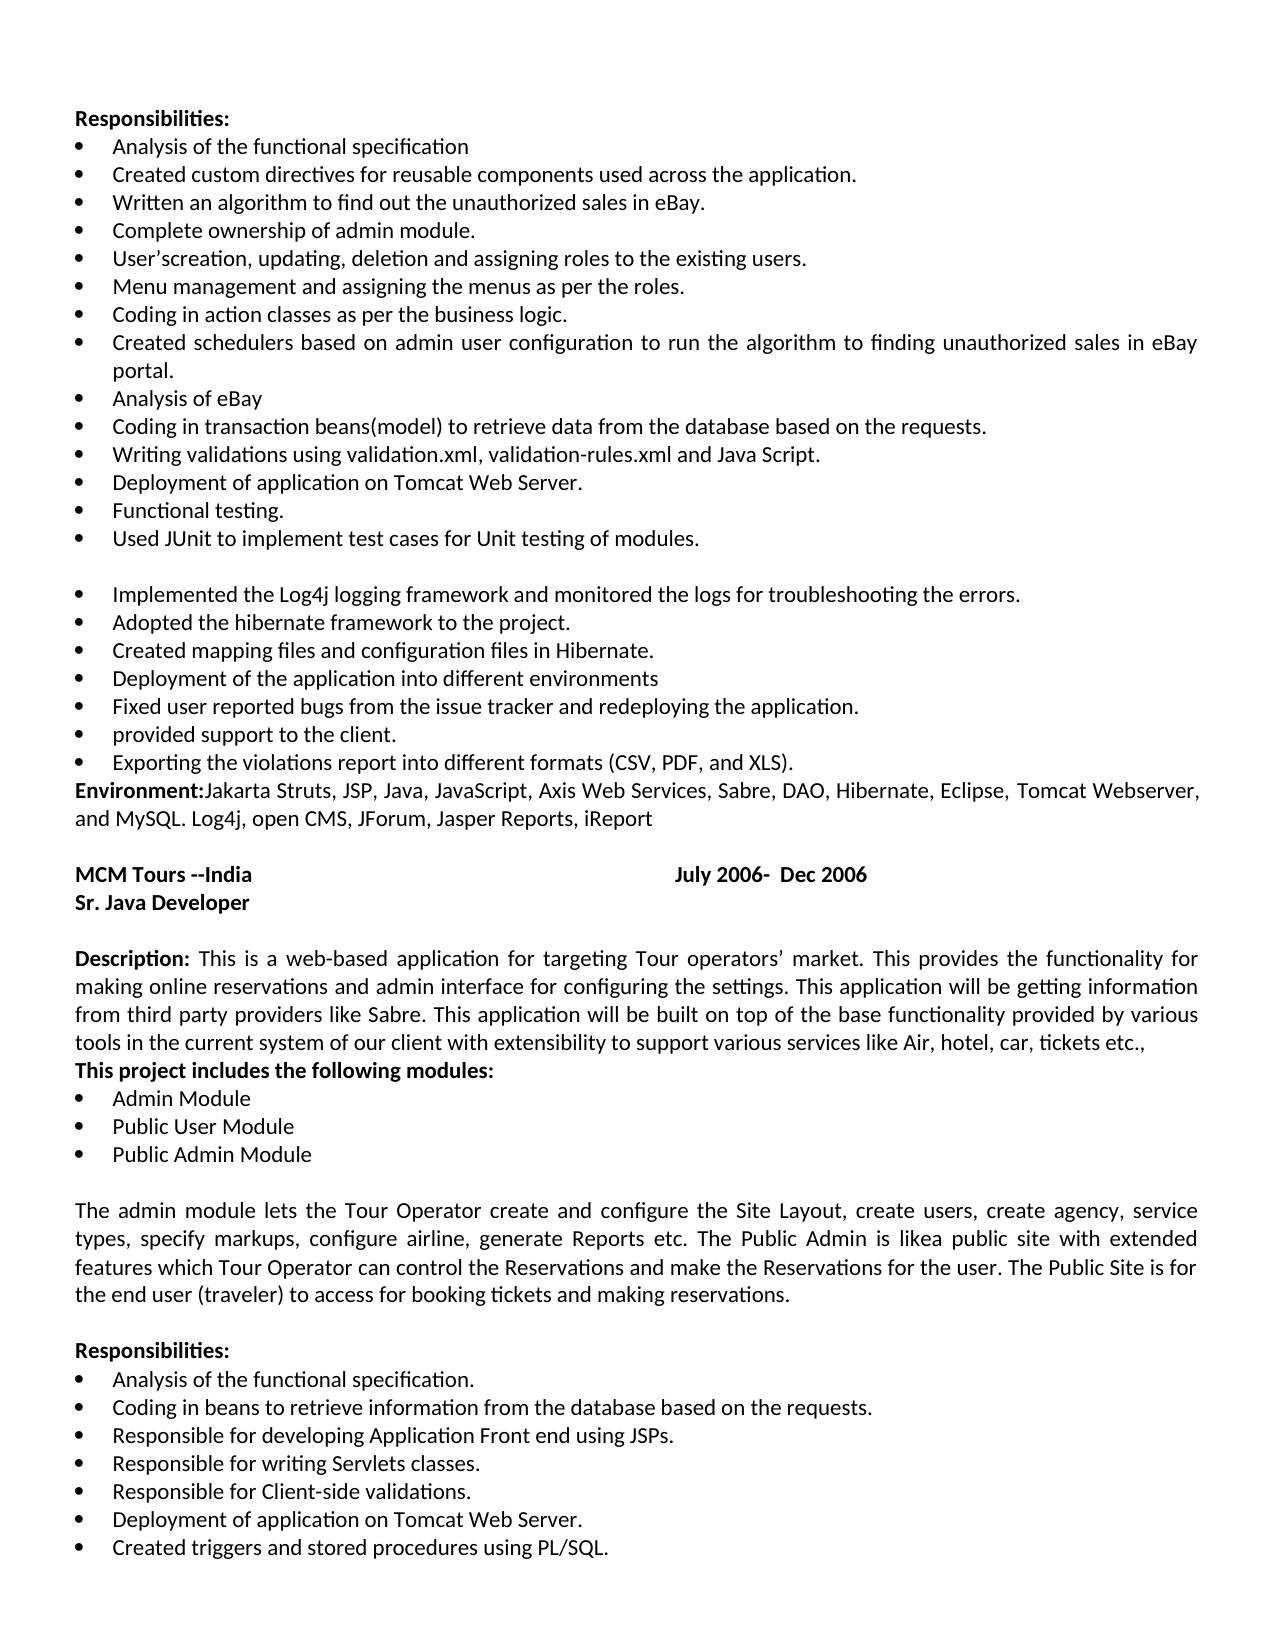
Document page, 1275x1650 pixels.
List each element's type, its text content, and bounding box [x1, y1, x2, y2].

list Coding in beans to retrieve information from the database based on the requests. [75, 1393, 1200, 1421]
list Deployment of the application into different environments [75, 664, 1200, 692]
list Analysis of the functional specification. [75, 1365, 1200, 1393]
list Complete ownership of admin module. [75, 216, 1200, 244]
list Deployment of application on Tomcat Web Server. [75, 1505, 1200, 1533]
list Responsible for Client-side validations. [75, 1477, 1200, 1505]
list Created custom directives for reusable components used across the application. [75, 160, 1200, 188]
list Functional testing. [75, 496, 1200, 524]
list Created mapping files and configuration files in Hibernate. [75, 636, 1200, 664]
list Implemented the Log4j logging framework and monitored the logs for troubleshooting the errors. [75, 580, 1200, 608]
list Fixed user reported bugs from the issue tracker and redeploying the application. [75, 692, 1200, 720]
list Menu management and assigning the menus as per the roles. [75, 272, 1200, 300]
list Analysis of eBay [75, 384, 1200, 412]
list Used JUnit to implement test cases for Unit testing of modules. [75, 524, 1200, 552]
list Deployment of application on Tomcat Web Server. [75, 468, 1200, 496]
text Responsibilities: [75, 1337, 1200, 1365]
list Coding in transaction beans(model) to retrieve data from the database based on the requests. [75, 412, 1200, 440]
text Responsibilities: [75, 104, 1200, 132]
list Created schedulers based on admin user configuration to run the algorithm to finding unauthorized sales in eBay portal. [75, 328, 1200, 384]
list Written an algorithm to find out the unauthorized sales in eBay. [75, 188, 1200, 216]
list Coding in action classes as per the business logic. [75, 300, 1200, 328]
list Writing validations using validation.xml, validation-rules.xml and Java Script. [75, 440, 1200, 468]
text This project includes the following modules: [75, 1056, 1200, 1084]
list Exporting the violations report into different formats (CSV, PDF, and XLS). [75, 748, 1200, 776]
list User’screation, updating, deletion and assigning roles to the existing users. [75, 244, 1200, 272]
text Sr. Java Developer [75, 888, 1200, 916]
list Responsible for developing Application Front end using JSPs. [75, 1421, 1200, 1449]
list Admin Module [75, 1084, 1200, 1112]
list provided support to the client. [75, 720, 1200, 748]
list Created triggers and stored procedures using PL/SQL. [75, 1533, 1200, 1561]
text Environment:Jakarta Struts, JSP, Java, JavaScript, Axis Web Services, Sabre, DAO, Hibernate, Eclipse, Tomcat Webserver, and MySQL. Log4j, open CMS, JForum, Jasper Reports, iReport [75, 776, 1200, 832]
text The admin module lets the Tour Operator create and configure the Site Layout, create users, create agency, service types, specify markups, configure airline, generate Reports etc. The Public Admin is likea public site with extended features which Tour Operator can control the Reservations and make the Reservations for the user. The Public Site is for the end user (traveler) to access for booking tickets and making reservations. [75, 1197, 1200, 1309]
list Adopted the hibernate framework to the project. [75, 608, 1200, 636]
list Analysis of the functional specification [75, 132, 1200, 160]
list Public Admin Module [75, 1141, 1200, 1168]
list Public User Module [75, 1112, 1200, 1141]
text MCM Tours --India July 2006- Dec 2006 [75, 860, 1200, 888]
list Responsible for writing Servlets classes. [75, 1449, 1200, 1477]
text Description: This is a web-based application for targeting Tour operators’ market. This provides the functionality for making online reservations and admin interface for configuring the settings. This application will be getting information from third party providers like Sabre. This application will be built on top of the base functionality provided by various tools in the current system of our client with extensibility to support various services like Air, hotel, car, tickets etc., [75, 944, 1200, 1056]
